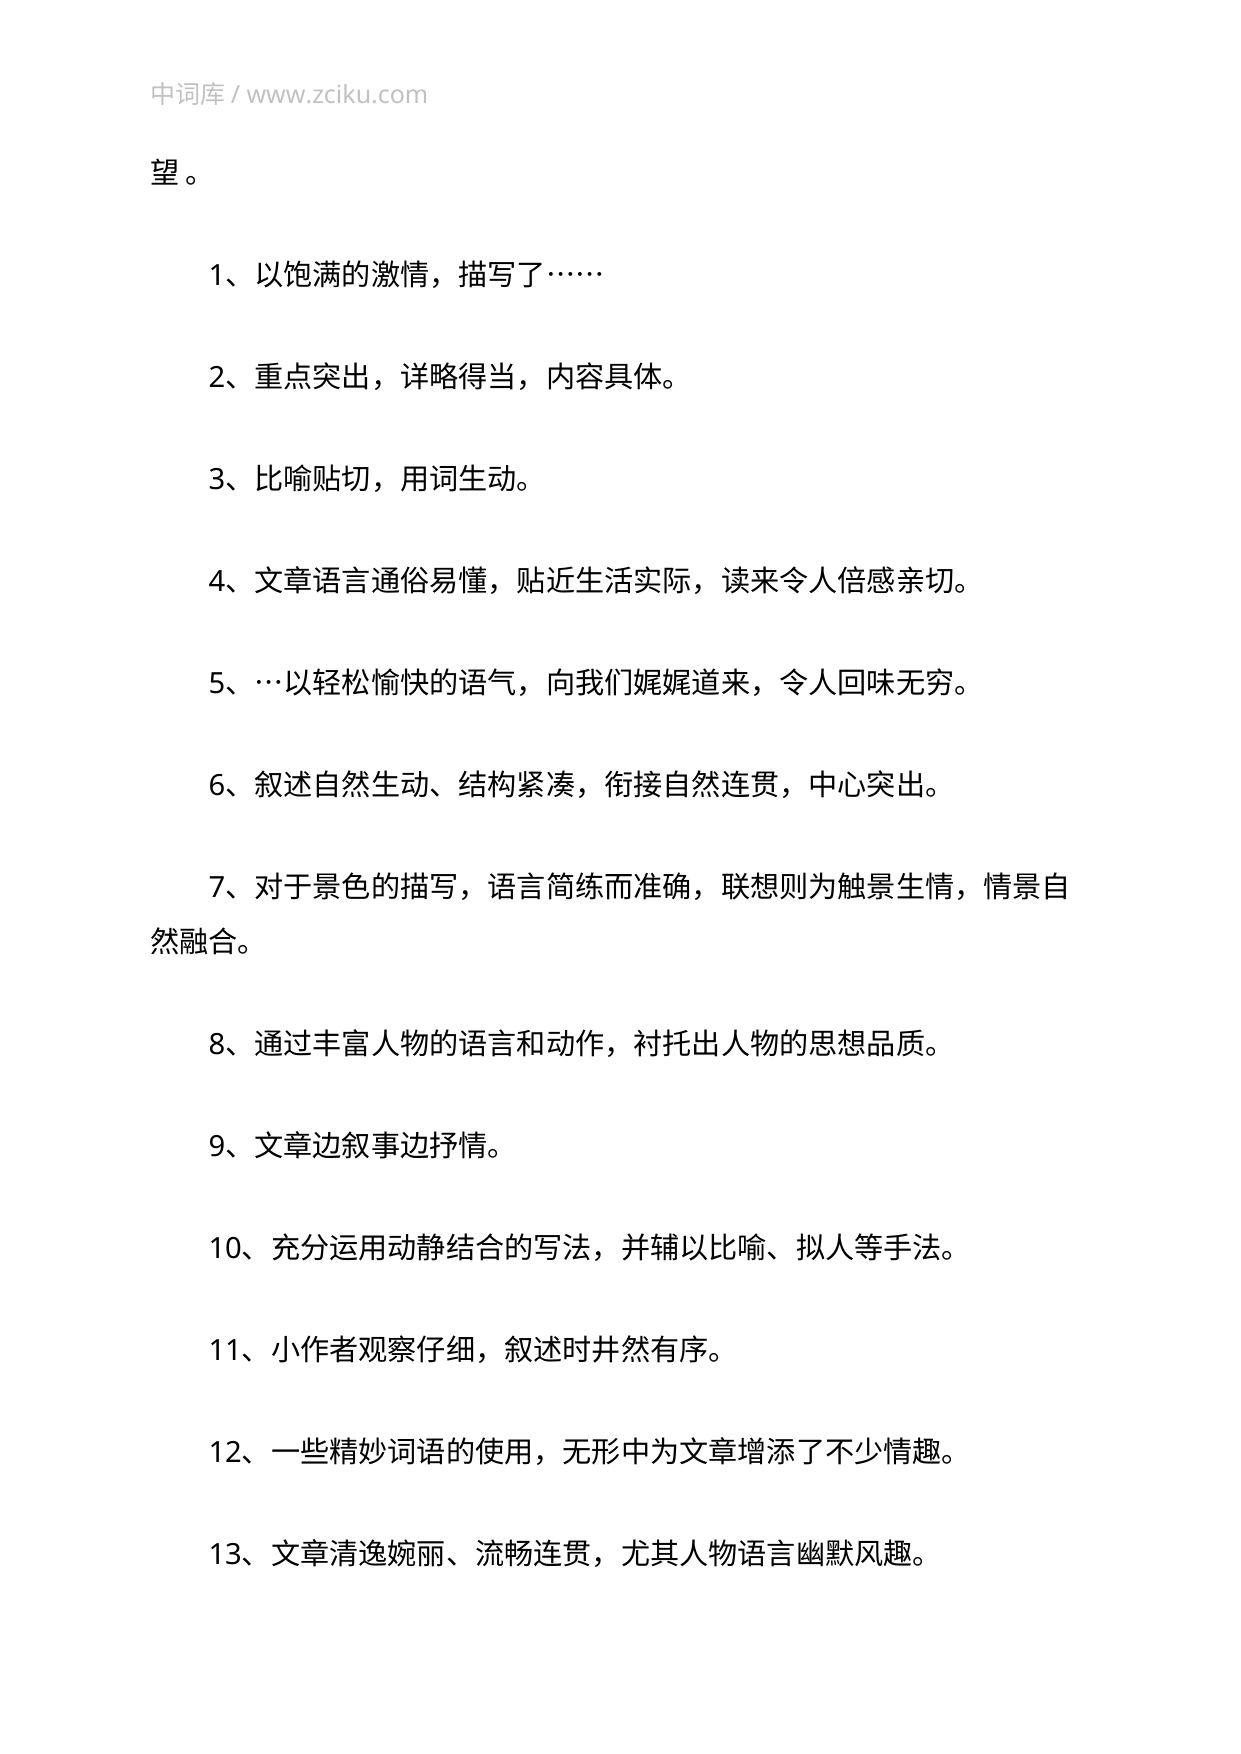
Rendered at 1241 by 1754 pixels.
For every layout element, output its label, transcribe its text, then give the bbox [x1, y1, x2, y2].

text 12、一些精妙词语的使用，无形中为文章增添了不少情趣。 [150, 1428, 1090, 1471]
text 5、…以轻松愉快的语气，向我们娓娓道来，令人回味无穷。 [150, 660, 1090, 702]
text 11、小作者观察仔细，叙述时井然有序。 [150, 1326, 1090, 1369]
text 6、叙述自然生动、结构紧凑，衔接自然连贯，中心突出。 [150, 762, 1090, 804]
text 7、对于景色的描写，语言简练而准确，联想则为触景生情，情景自然融合。 [150, 864, 1090, 961]
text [150, 150, 1090, 192]
text 2、重点突出，详略得当，内容具体。 [150, 354, 1090, 396]
text 1、以饱满的激情，描写了…… [150, 252, 1090, 294]
text 8、通过丰富人物的语言和动作，衬托出人物的思想品质。 [150, 1020, 1090, 1063]
text 9、文章边叙事边抒情。 [150, 1122, 1090, 1165]
text 3、比喻贴切，用词生动。 [150, 456, 1090, 498]
text 13、文章清逸婉丽、流畅连贯，尤其人物语言幽默风趣。 [150, 1530, 1090, 1573]
text 4、文章语言通俗易懂，贴近生活实际，读来令人倍感亲切。 [150, 558, 1090, 600]
text 10、充分运用动静结合的写法，并辅以比喻、拟人等手法。 [150, 1224, 1090, 1267]
